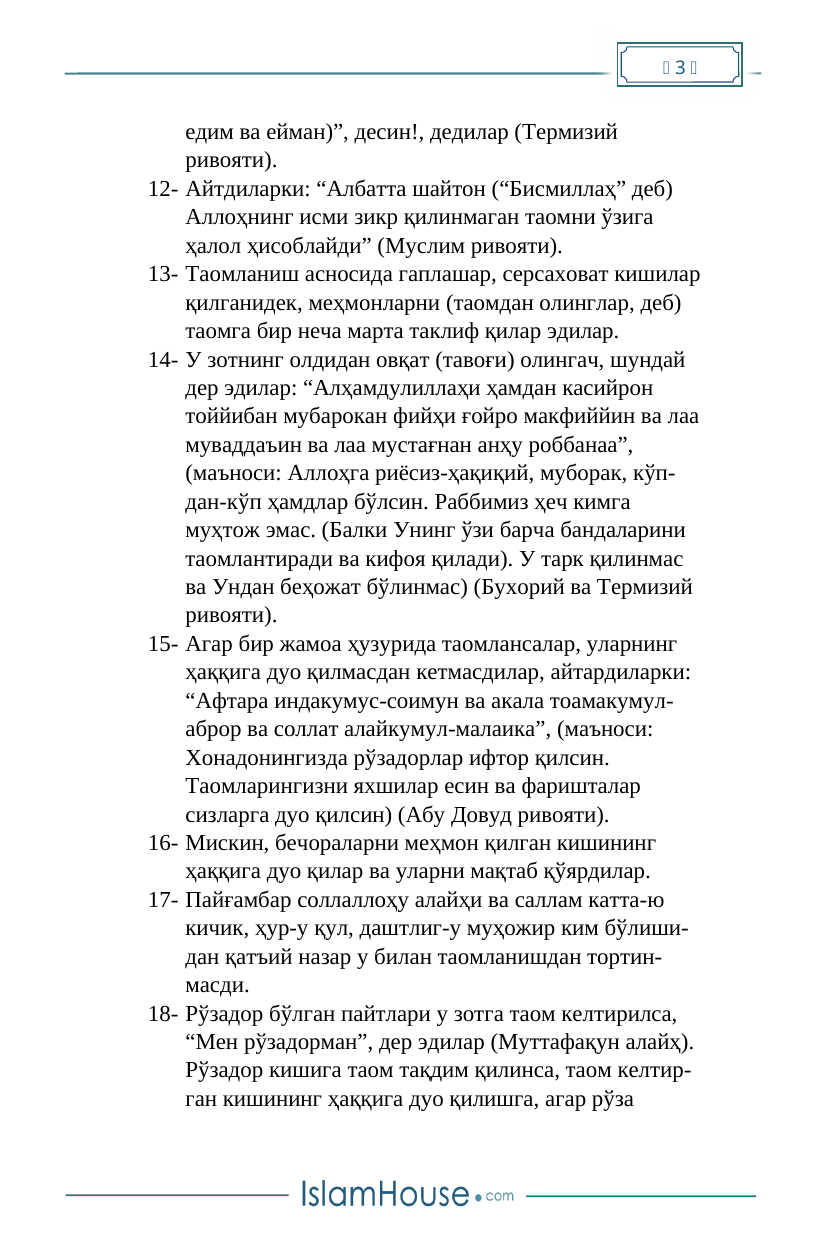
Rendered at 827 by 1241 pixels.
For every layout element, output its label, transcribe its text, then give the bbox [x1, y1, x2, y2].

picture [295, 1175, 757, 1213]
list Агар бир жамоа ҳузурида таомлансалар, уларнинг ҳаққига дуо қилмасдан кетмасдилар, айтардиларки: “Афтара индакумус-соимун ва акала тоамакумул-аброр ва соллат алайкумул-малаика”, (маъноси: Хонадонингизда рўзадорлар ифтор қилсин. Таомларингизни яхшилар есин ва фаришталар сизларга дуо қилсин) (Абу Довуд ривояти). [148, 630, 709, 827]
list У зотнинг олдидан овқат (тавоғи) олингач, шундай дер эдилар: “Алҳамдулиллаҳи ҳамдан касийрон тоййибан мубарокан фийҳи ғойро макфиййин ва лаа муваддаъин ва лаа мустағнан анҳу роббанаа”, (маъноси: Аллоҳга риёсиз-ҳақиқий, муборак, кўп-дан-кўп ҳамдлар бўлсин. Раббимиз ҳеч кимга муҳтож эмас. (Балки Унинг ўзи барча бандаларини таомлантиради ва кифоя қилади). У тарк қилинмас ва Ундан беҳожат бўлинмас) (Бухорий ва Термизий ривояти). [148, 346, 709, 628]
list Мискин, бечораларни меҳмон қилган кишининг ҳаққига дуо қилар ва уларни мақтаб қўярдилар. [148, 829, 709, 884]
list Таомланиш асносида гаплашар, серсаховат кишилар қилганидек, меҳмонларни (таомдан олинглар, деб) таомга бир неча марта таклиф қилар эдилар. [148, 260, 709, 343]
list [185, 118, 709, 173]
picture [59, 1174, 289, 1212]
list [148, 1000, 709, 1111]
list Пайғамбар соллаллоҳу алайҳи ва саллам катта-ю кичик, ҳур-у қул, даштлиг-у муҳожир ким бўлиши-дан қатъий назар у билан таомланишдан тортин-масди. [148, 886, 709, 998]
list Айтдиларки: “Албатта шайтон (“Бисмиллаҳ” деб) Аллоҳнинг исми зикр қилинмаган таомни ўзига ҳалол ҳисоблайди” (Муслим ривояти). [148, 175, 709, 258]
